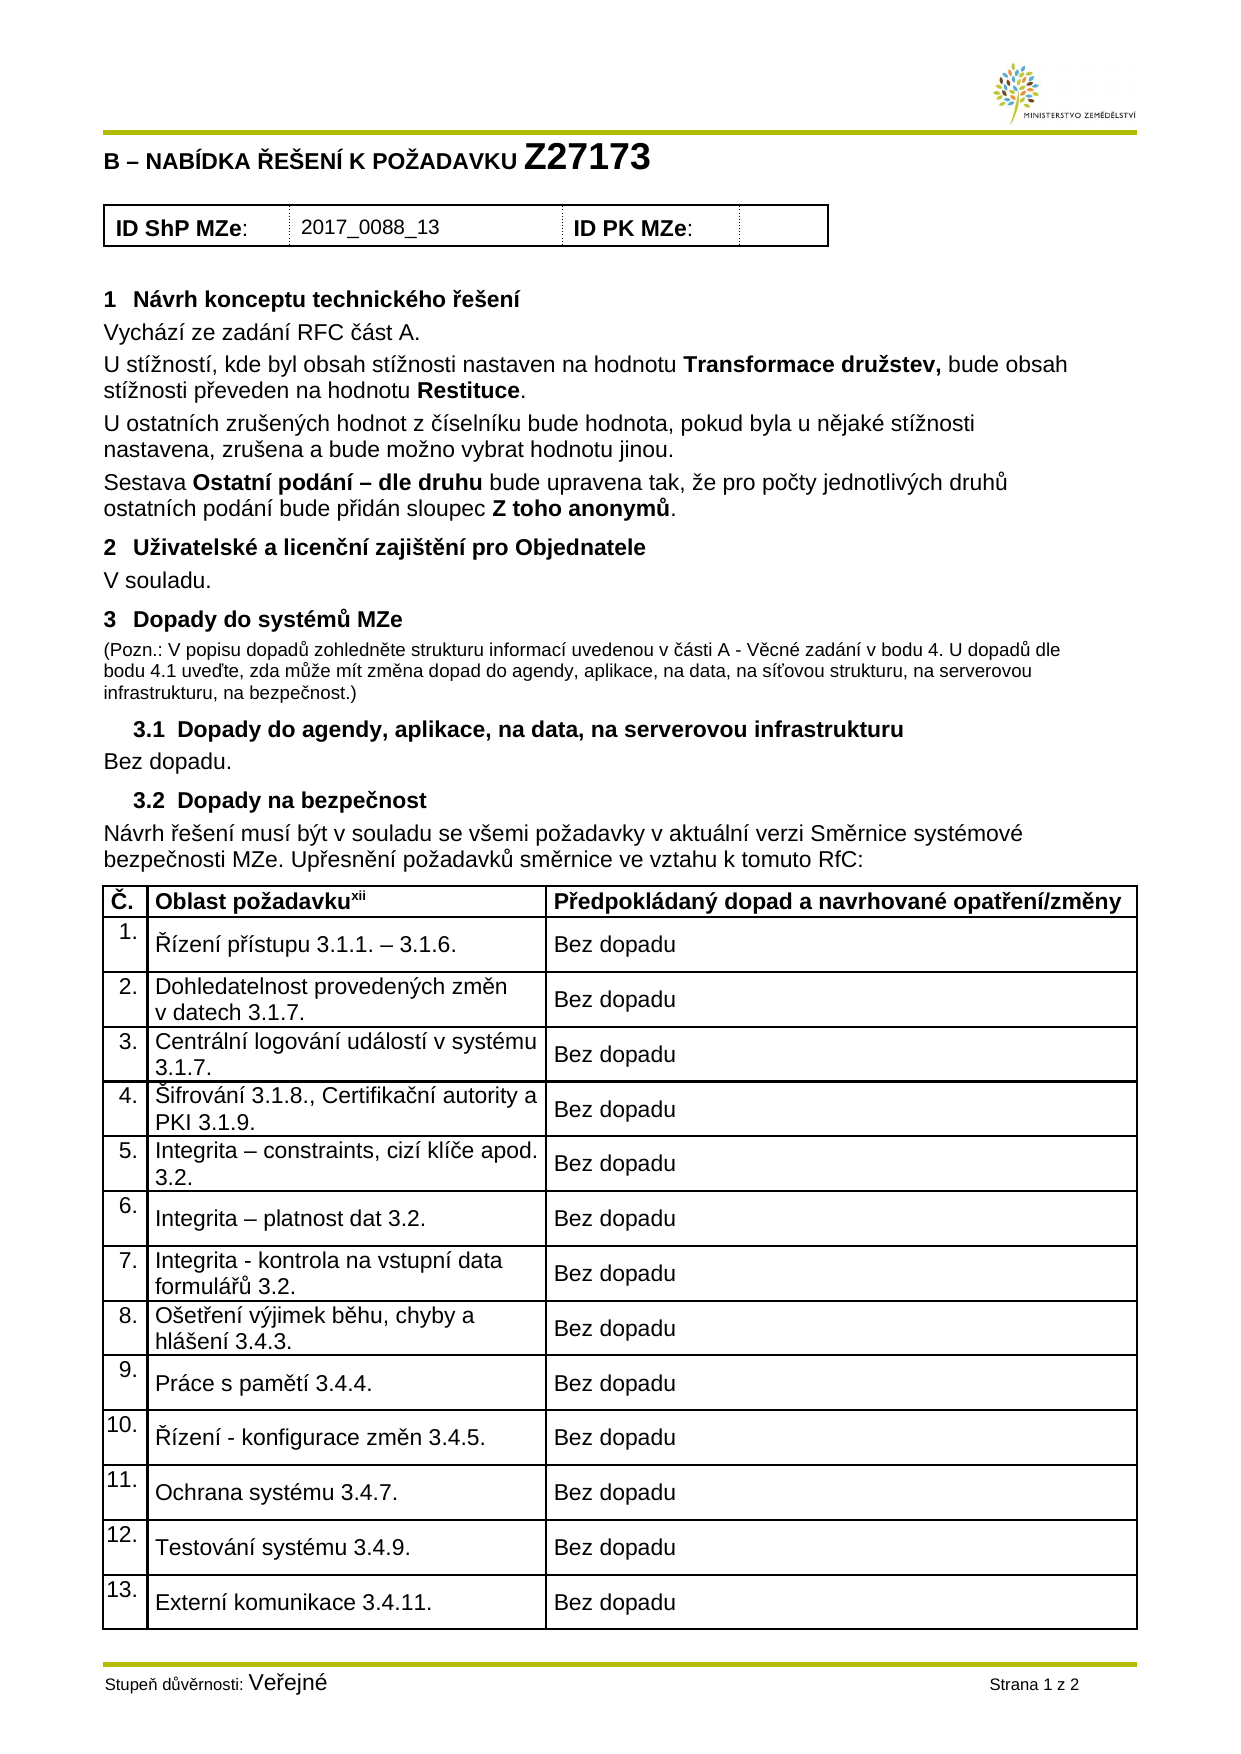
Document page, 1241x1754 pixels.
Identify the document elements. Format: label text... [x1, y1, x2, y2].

text Sestava Ostatní podání – dle druhu bude upravena tak, že pro počty jednotlivých druhů ostatních podání bude přidán sloupec Z toho anonymů. [103, 469, 1092, 522]
table_cell [104, 973, 146, 1026]
table_cell Centrální logování událostí v systému 3.1.7. [149, 1028, 545, 1080]
table_header Č. [104, 887, 146, 916]
table_cell Práce s pamětí 3.4.4. [149, 1356, 545, 1409]
table_cell Integrita – constraints, cizí klíče apod. 3.2. [149, 1137, 545, 1190]
table_cell [104, 1137, 146, 1190]
subtitle Dopady do agendy, aplikace, na data, na serverovou infrastrukturu [133, 716, 1092, 742]
table_cell Bez dopadu [547, 1466, 1136, 1519]
table_cell Bez dopadu [547, 1356, 1136, 1409]
picture [991, 59, 1138, 128]
table_cell Bez dopadu [547, 1247, 1136, 1299]
text V souladu. [103, 567, 1092, 593]
table_cell [104, 1356, 146, 1409]
text U stížností, kde byl obsah stížnosti nastaven na hodnotu Transformace družstev, bude obsah stížnosti převeden na hodnotu Restituce. [103, 351, 1092, 404]
table_header Předpokládaný dopad a navrhované opatření/změny [547, 887, 1136, 916]
text (Pozn.: V popisu dopadů zohledněte strukturu informací uvedenou v části A - Věcné zadání v bodu 4. U dopadů dle bodu 4.1 uveďte, zda může mít změna dopad do agendy, aplikace, na data, na síťovou strukturu, na serverovou infrastrukturu, na bezpečnost.) [103, 638, 1092, 703]
table_cell Bez dopadu [547, 1521, 1136, 1573]
subtitle Uživatelské a licenční zajištění pro Objednatele [103, 534, 1092, 561]
table_cell Bez dopadu [547, 1083, 1136, 1135]
subtitle Dopady do systémů MZe [103, 606, 1092, 632]
table_cell [104, 1466, 146, 1519]
table_cell Řízení - konfigurace změn 3.4.5. [149, 1411, 545, 1464]
table_cell Řízení přístupu 3.1.1. – 3.1.6. [149, 918, 545, 971]
table_cell [104, 1411, 146, 1464]
subtitle Dopady na bezpečnost [133, 787, 1092, 813]
table_header ID ShP MZe: [105, 206, 289, 245]
table_cell Ošetření výjimek běhu, chyby a hlášení 3.4.3. [149, 1302, 545, 1354]
text U ostatních zrušených hodnot z číselníku bude hodnota, pokud byla u nějaké stížnosti nastavena, zrušena a bude možno vybrat hodnotu jinou. [103, 410, 1092, 463]
table_cell [104, 1083, 146, 1135]
table_cell Bez dopadu [547, 1137, 1136, 1190]
table_cell Bez dopadu [547, 1028, 1136, 1080]
subtitle Návrh konceptu technického řešení [103, 286, 1092, 312]
table_cell [104, 1028, 146, 1080]
text B – nabídkA řešení k požadavku Z27173 [103, 135, 1092, 178]
text Návrh řešení musí být v souladu se všemi požadavky v aktuální verzi Směrnice systémové bezpečnosti MZe. Upřesnění požadavků směrnice ve vztahu k tomuto RfC: [103, 819, 1092, 872]
table_cell Externí komunikace 3.4.11. [149, 1576, 545, 1628]
table_cell Integrita - kontrola na vstupní data formulářů 3.2. [149, 1247, 545, 1299]
table_cell [104, 1576, 146, 1628]
table_header Oblast požadavku [149, 887, 545, 916]
table_cell Integrita – platnost dat 3.2. [149, 1192, 545, 1245]
table_cell Dohledatelnost provedených změn v datech 3.1.7. [149, 973, 545, 1026]
table_cell [104, 1192, 146, 1245]
table_cell [104, 1247, 146, 1299]
text Vychází ze zadání RFC část A. [103, 318, 1092, 345]
table_cell Ochrana systému 3.4.7. [149, 1466, 545, 1519]
table_cell [104, 1302, 146, 1354]
table_header ID PK MZe: [562, 206, 739, 245]
table_cell Bez dopadu [547, 1576, 1136, 1628]
table_cell Bez dopadu [547, 918, 1136, 971]
table_header [739, 206, 827, 245]
table_cell Bez dopadu [547, 1192, 1136, 1245]
table_cell [104, 1521, 146, 1573]
table_cell [104, 918, 146, 971]
table_header 2017_0088_13 [290, 206, 562, 245]
table_cell Bez dopadu [547, 1411, 1136, 1464]
table_cell Testování systému 3.4.9. [149, 1521, 545, 1573]
table_cell Bez dopadu [547, 1302, 1136, 1354]
text Bez dopadu. [103, 748, 1092, 774]
table_cell Bez dopadu [547, 973, 1136, 1026]
table_cell Šifrování 3.1.8., Certifikační autority a PKI 3.1.9. [149, 1083, 545, 1135]
